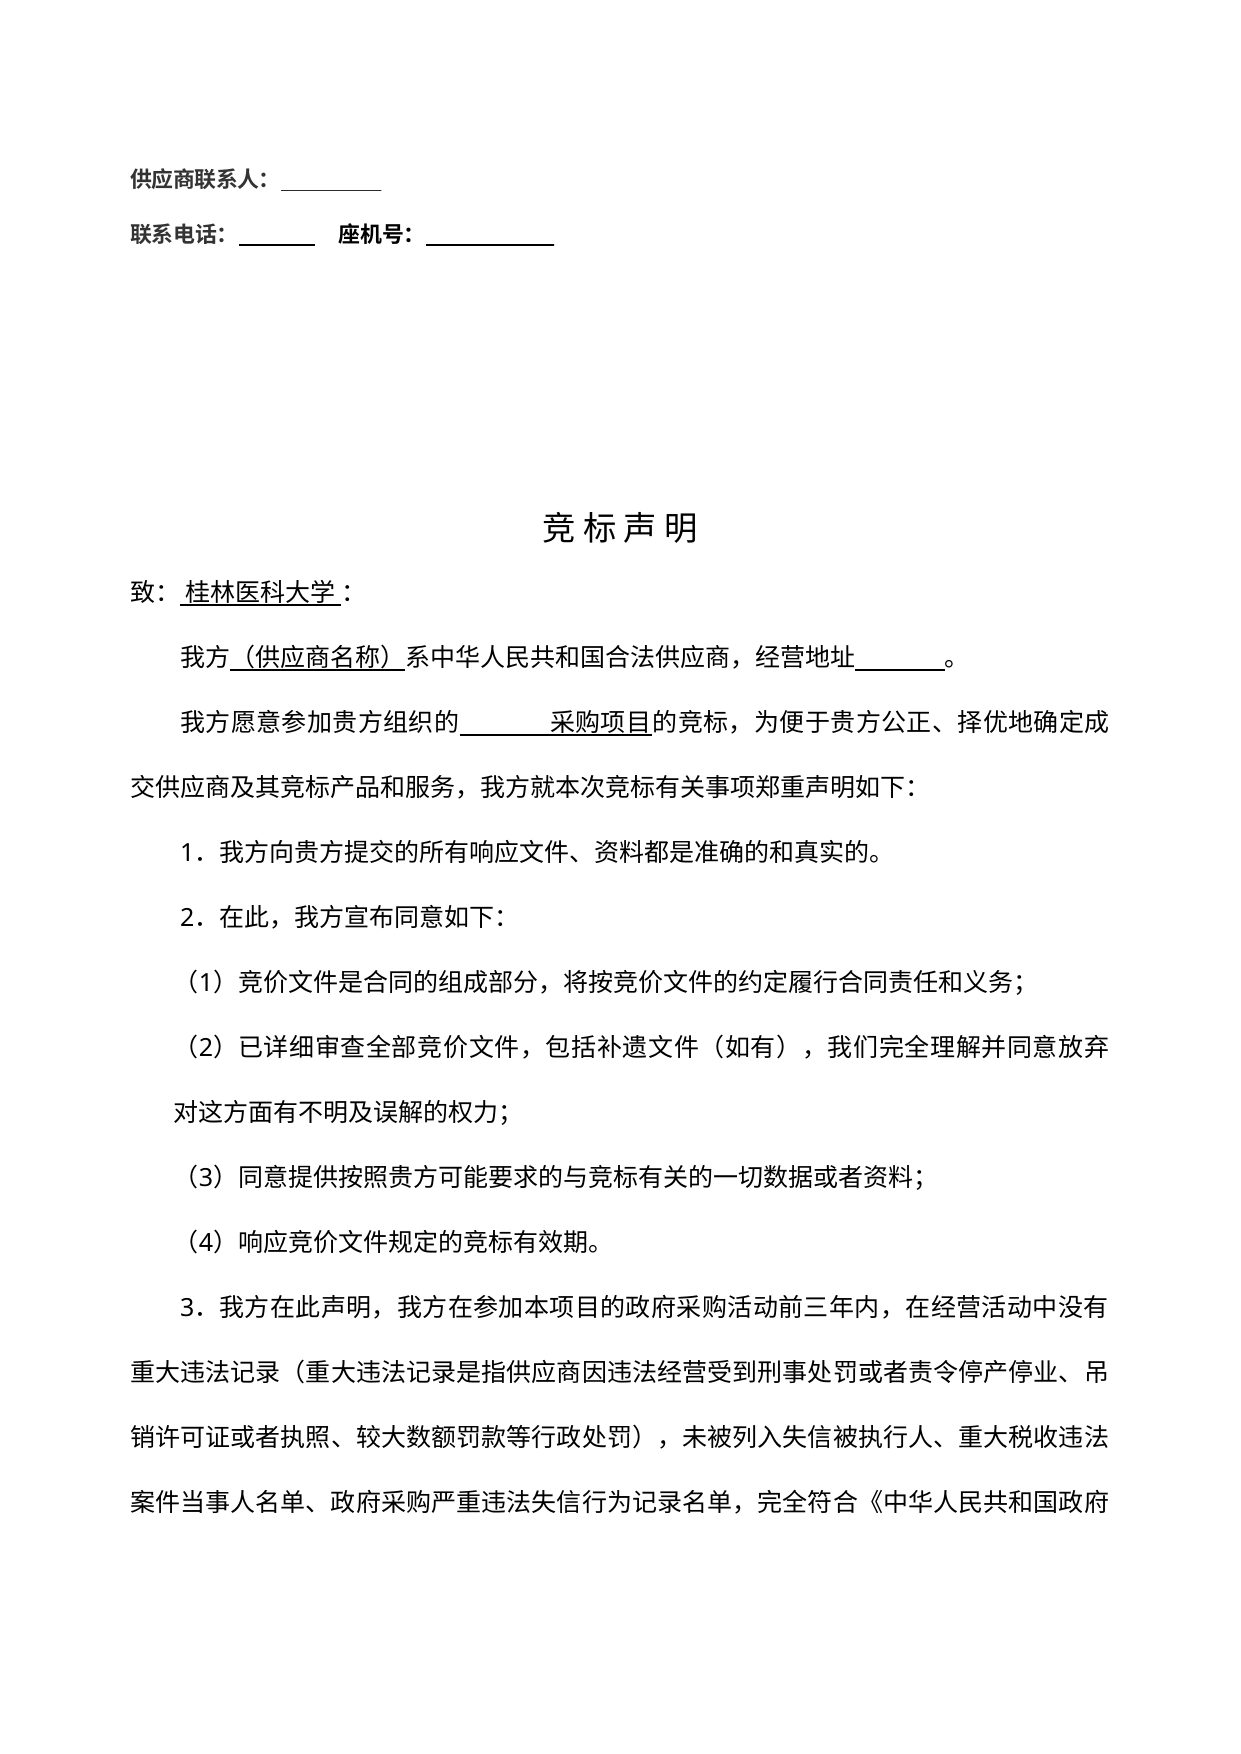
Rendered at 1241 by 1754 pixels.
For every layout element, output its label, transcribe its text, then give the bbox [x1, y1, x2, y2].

text 竞 标 声 明 [130, 493, 1110, 558]
text 致： 桂林医科大学 ： [130, 558, 1110, 623]
text 供应商联系人： [130, 162, 1110, 194]
text 联系电话： 座机号： [130, 216, 1110, 249]
list 同意提供按照贵方可能要求的与竞标有关的一切数据或者资料； [174, 1143, 1110, 1208]
list 竞价文件是合同的组成部分，将按竞价文件的约定履行合同责任和义务； [174, 948, 1110, 1013]
list 已详细审查全部竞价文件，包括补遗文件（如有），我们完全理解并同意放弃对这方面有不明及误解的权力； [174, 1013, 1110, 1143]
list 响应竞价文件规定的竞标有效期。 [174, 1208, 1110, 1273]
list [130, 1273, 1110, 1533]
text 我方愿意参加贵方组织的 采购项目的竞标，为便于贵方公正、择优地确定成交供应商及其竞标产品和服务，我方就本次竞标有关事项郑重声明如下： [130, 688, 1110, 818]
list 我方向贵方提交的所有响应文件、资料都是准确的和真实的。 [130, 818, 1110, 883]
text 我方（供应商名称）系中华人民共和国合法供应商，经营地址 。 [130, 623, 1110, 688]
list 在此，我方宣布同意如下： [130, 883, 1110, 948]
